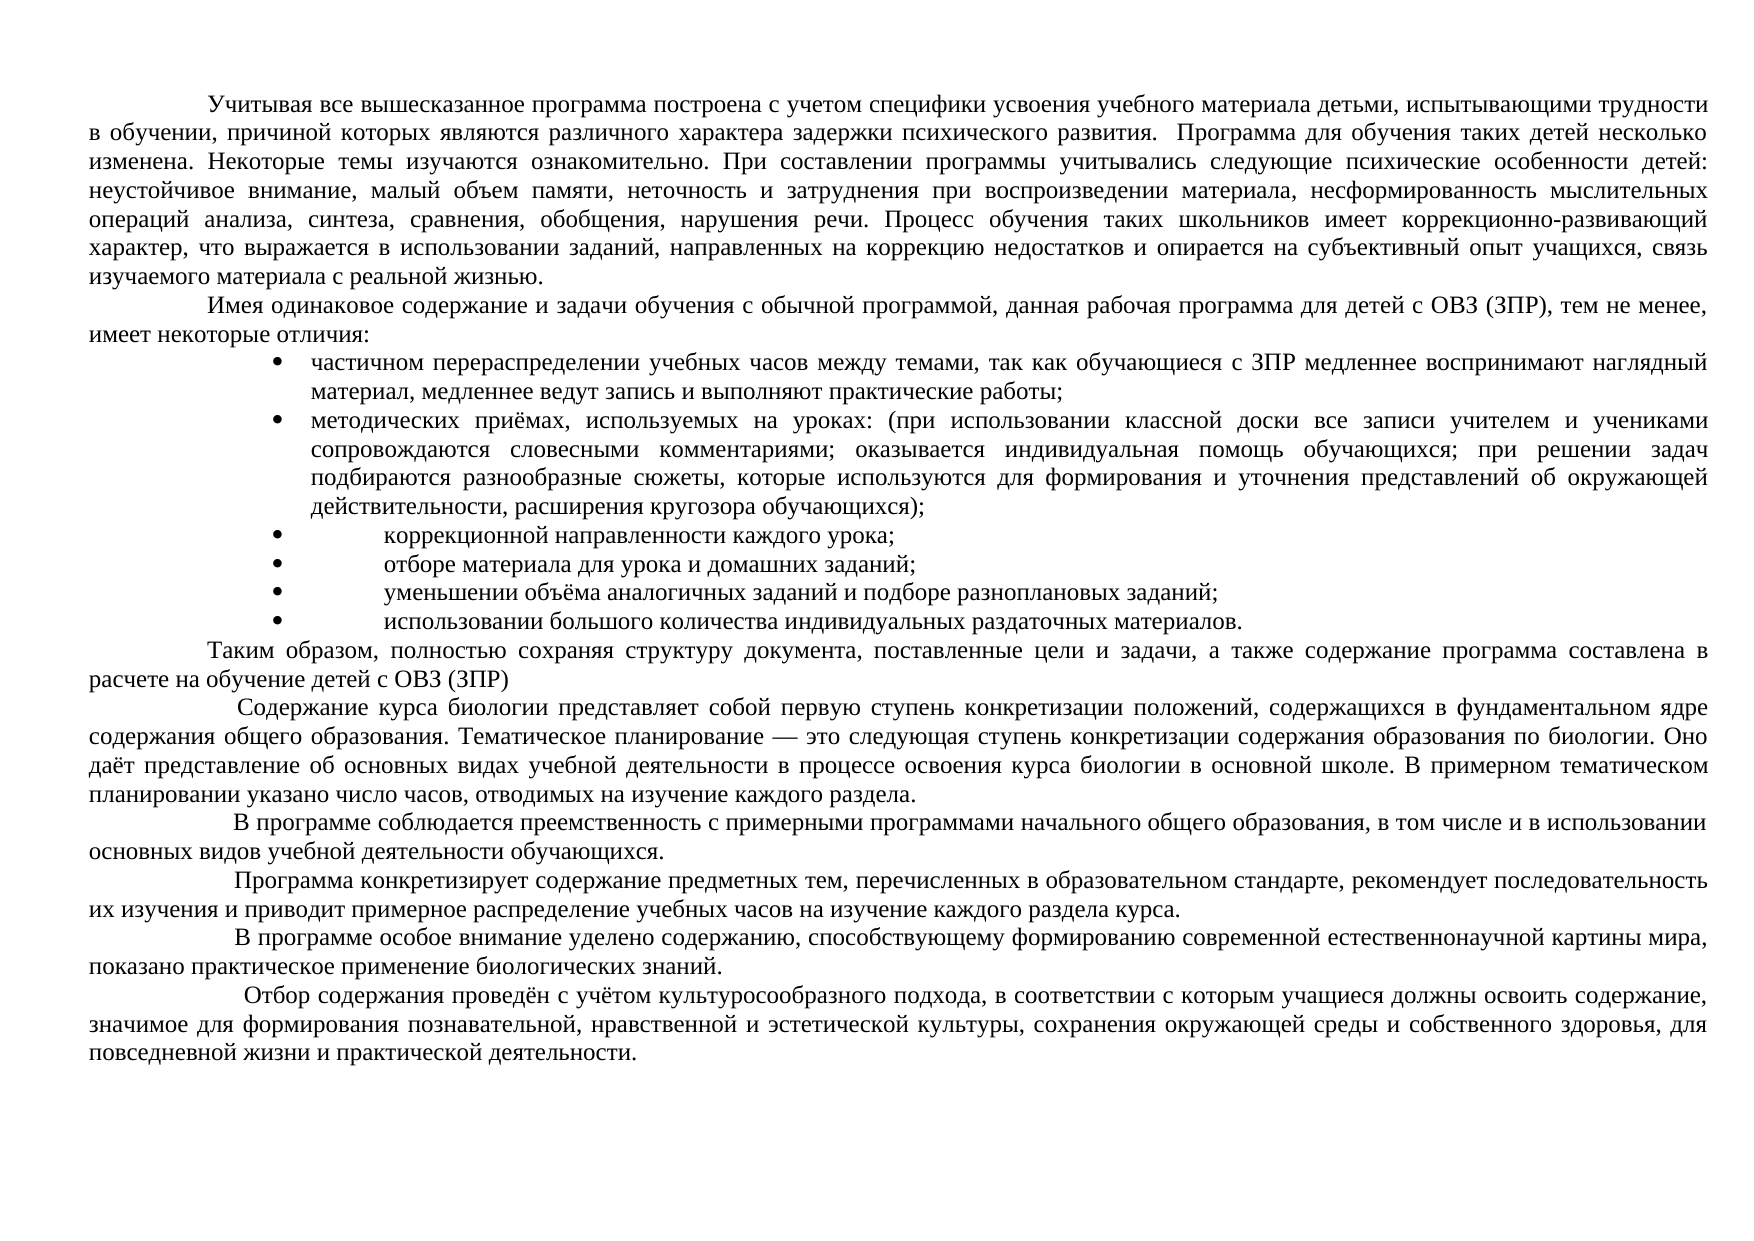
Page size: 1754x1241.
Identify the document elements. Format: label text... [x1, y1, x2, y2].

text В программе особое внимание уделено содержанию, способствующему формированию современной естественнонаучной картины мира, показано практическое применение биологических знаний. [89, 922, 1710, 980]
list отборе материала для урока и домашних заданий; [273, 549, 1710, 577]
list частичном перераспределении учебных часов между темами, так как обучающиеся с ЗПР медленнее воспринимают наглядный материал, медленнее ведут запись и выполняют практические работы; [273, 347, 1710, 405]
text Таким образом, полностью сохраняя структуру документа, поставленные цели и задачи, а также содержание программа составлена в расчете на обучение детей с ОВЗ (ЗПР) [89, 635, 1710, 692]
text Содержание курса биологии представляет собой первую ступень конкретизации положений, содержащихся в фундаментальном ядре содержания общего образования. Тематическое планирование — это следующая ступень конкретизации содержания образования по биологии. Оно даёт представление об основных видах учебной деятельности в процессе освоения курса биологии в основной школе. В примерном тематическом планировании указано число часов, отводимых на изучение каждого раздела. [89, 692, 1710, 807]
text Программа конкретизирует содержание предметных тем, перечисленных в образовательном стандарте, рекомендует последовательность их изучения и приводит примерное распределение учебных часов на изучение каждого раздела курса. [89, 865, 1710, 922]
text Учитывая все вышесказанное программа построена с учетом специфики усвоения учебного материала детьми, испытывающими трудности в обучении, причиной которых являются различного характера задержки психического развития. Программа для обучения таких детей несколько изменена. Некоторые темы изучаются ознакомительно. При составлении программы учитывались следующие психические особенности детей: неустойчивое внимание, малый объем памяти, неточность и затруднения при воспроизведении материала, несформированность мыслительных операций анализа, синтеза, сравнения, обобщения, нарушения речи. Процесс обучения таких школьников имеет коррекционно-развивающий характер, что выражается в использовании заданий, направленных на коррекцию недостатков и опирается на субъективный опыт учащихся, связь изучаемого материала с реальной жизнью. [89, 89, 1710, 290]
text В программе соблюдается преемственность с примерными программами начального общего образования, в том числе и в использовании основных видов учебной деятельности обучающихся. [89, 807, 1710, 865]
text Отбор содержания проведён с учётом культуросообразного подхода, в соответствии с которым учащиеся должны освоить содержание, значимое для формирования познавательной, нравственной и эстетической культуры, сохранения окружающей среды и собственного здоровья, для повседневной жизни и практической деятельности. [89, 980, 1710, 1066]
list коррекционной направленности каждого урока; [273, 520, 1710, 549]
text Имея одинаковое содержание и задачи обучения с обычной программой, данная рабочая программа для детей с ОВЗ (ЗПР), тем не менее, имеет некоторые отличия: [89, 290, 1710, 347]
list методических приёмах, используемых на уроках: (при использовании классной доски все записи учителем и учениками сопровождаются словесными комментариями; оказывается индивидуальная помощь обучающихся; при решении задач подбираются разнообразные сюжеты, которые используются для формирования и уточнения представлений об окружающей действительности, расширения кругозора обучающихся); [273, 405, 1710, 520]
list уменьшении объёма аналогичных заданий и подборе разноплановых заданий; [273, 577, 1710, 606]
list использовании большого количества индивидуальных раздаточных материалов. [273, 606, 1710, 635]
